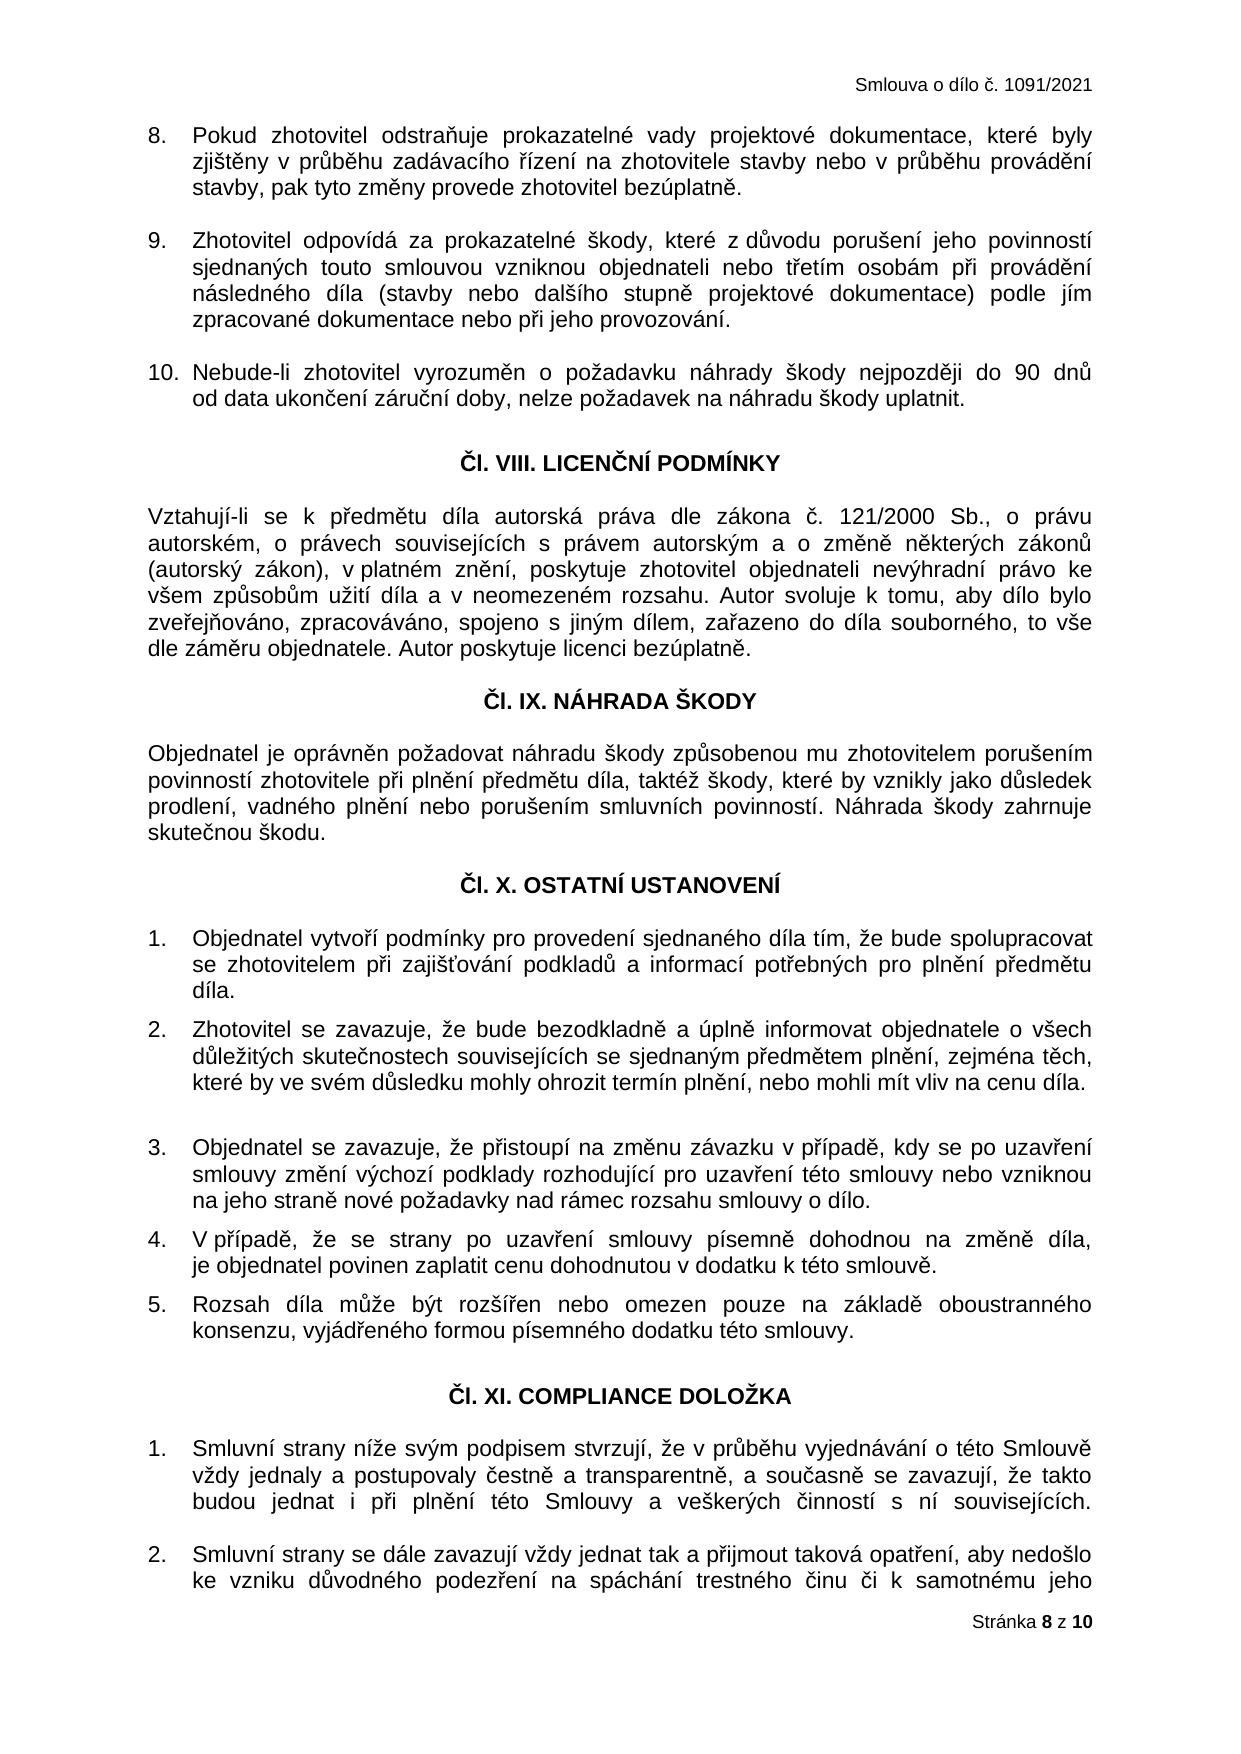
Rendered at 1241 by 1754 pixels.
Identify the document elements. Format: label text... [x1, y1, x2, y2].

list Objednatel je oprávněn požadovat náhradu škody způsobenou mu zhotovitelem porušením povinností zhotovitele při plnění předmětu díla, taktéž škody, které by vznikly jako důsledek prodlení, vadného plnění nebo porušením smluvních povinností. Náhrada škody zahrnuje skutečnou škodu. [148, 740, 1093, 846]
list Smluvní strany níže svým podpisem stvrzují, že v průběhu vyjednávání o této Smlouvě vždy jednaly a postupovaly čestně a transparentně, a současně se zavazují, že takto budou jednat i při plnění této Smlouvy a veškerých činností s ní souvisejících. [148, 1435, 1093, 1541]
text Čl. IX. NÁHRADA ŠKODY [148, 688, 1093, 714]
list V případě, že se strany po uzavření smlouvy písemně dohodnou na změně díla, je objednatel povinen zaplatit cenu dohodnutou v dodatku k této smlouvě. [148, 1226, 1093, 1278]
list Objednatel vytvoří podmínky pro provedení sjednaného díla tím, že bude spolupracovat se zhotovitelem při zajišťování podkladů a informací potřebných pro plnění předmětu díla. [148, 925, 1093, 1004]
list Pokud zhotovitel odstraňuje prokazatelné vady projektové dokumentace, které byly zjištěny v průběhu zadávacího řízení na zhotovitele stavby nebo v průběhu provádění stavby, pak tyto změny provede zhotovitel bezúplatně. [148, 122, 1093, 201]
list Objednatel se zavazuje, že přistoupí na změnu závazku v případě, kdy se po uzavření smlouvy změní výchozí podklady rozhodující pro uzavření této smlouvy nebo vzniknou na jeho straně nové požadavky nad rámec rozsahu smlouvy o dílo. [148, 1134, 1093, 1213]
text Čl. VIII. LICENČNÍ PODMÍNKY [148, 450, 1093, 477]
list Zhotovitel se zavazuje, že bude bezodkladně a úplně informovat objednatele o všech důležitých skutečnostech souvisejících se sjednaným předmětem plnění, zejména těch, které by ve svém důsledku mohly ohrozit termín plnění, nebo mohli mít vliv na cenu díla. [148, 1016, 1093, 1095]
text Čl. X. OSTATNÍ USTANOVENÍ [148, 872, 1093, 898]
list Zhotovitel odpovídá za prokazatelné škody, které z důvodu porušení jeho povinností sjednaných touto smlouvou vzniknou objednateli nebo třetím osobám při provádění následného díla (stavby nebo dalšího stupně projektové dokumentace) podle jím zpracované dokumentace nebo při jeho provozování. [148, 227, 1093, 332]
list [148, 1541, 1093, 1593]
list Nebude-li zhotovitel vyrozuměn o požadavku náhrady škody nejpozději do 90 dnů od data ukončení záruční doby, nelze požadavek na náhradu škody uplatnit. [148, 359, 1093, 412]
text Vztahují-li se k předmětu díla autorská práva dle zákona č. 121/2000 Sb., o právu autorském, o právech souvisejících s právem autorským a o změně některých zákonů (autorský zákon), v platném znění, poskytuje zhotovitel objednateli nevýhradní právo ke všem způsobům užití díla a v neomezeném rozsahu. Autor svoluje k tomu, aby dílo bylo zveřejňováno, zpracováváno, spojeno s jiným dílem, zařazeno do díla souborného, to vše dle záměru objednatele. Autor poskytuje licenci bezúplatně. [148, 503, 1093, 661]
list Rozsah díla může být rozšířen nebo omezen pouze na základě oboustranného konsenzu, vyjádřeného formou písemného dodatku této smlouvy. [148, 1291, 1093, 1344]
text Čl. XI. COMPLIANCE DOLOŽKA [148, 1383, 1093, 1409]
